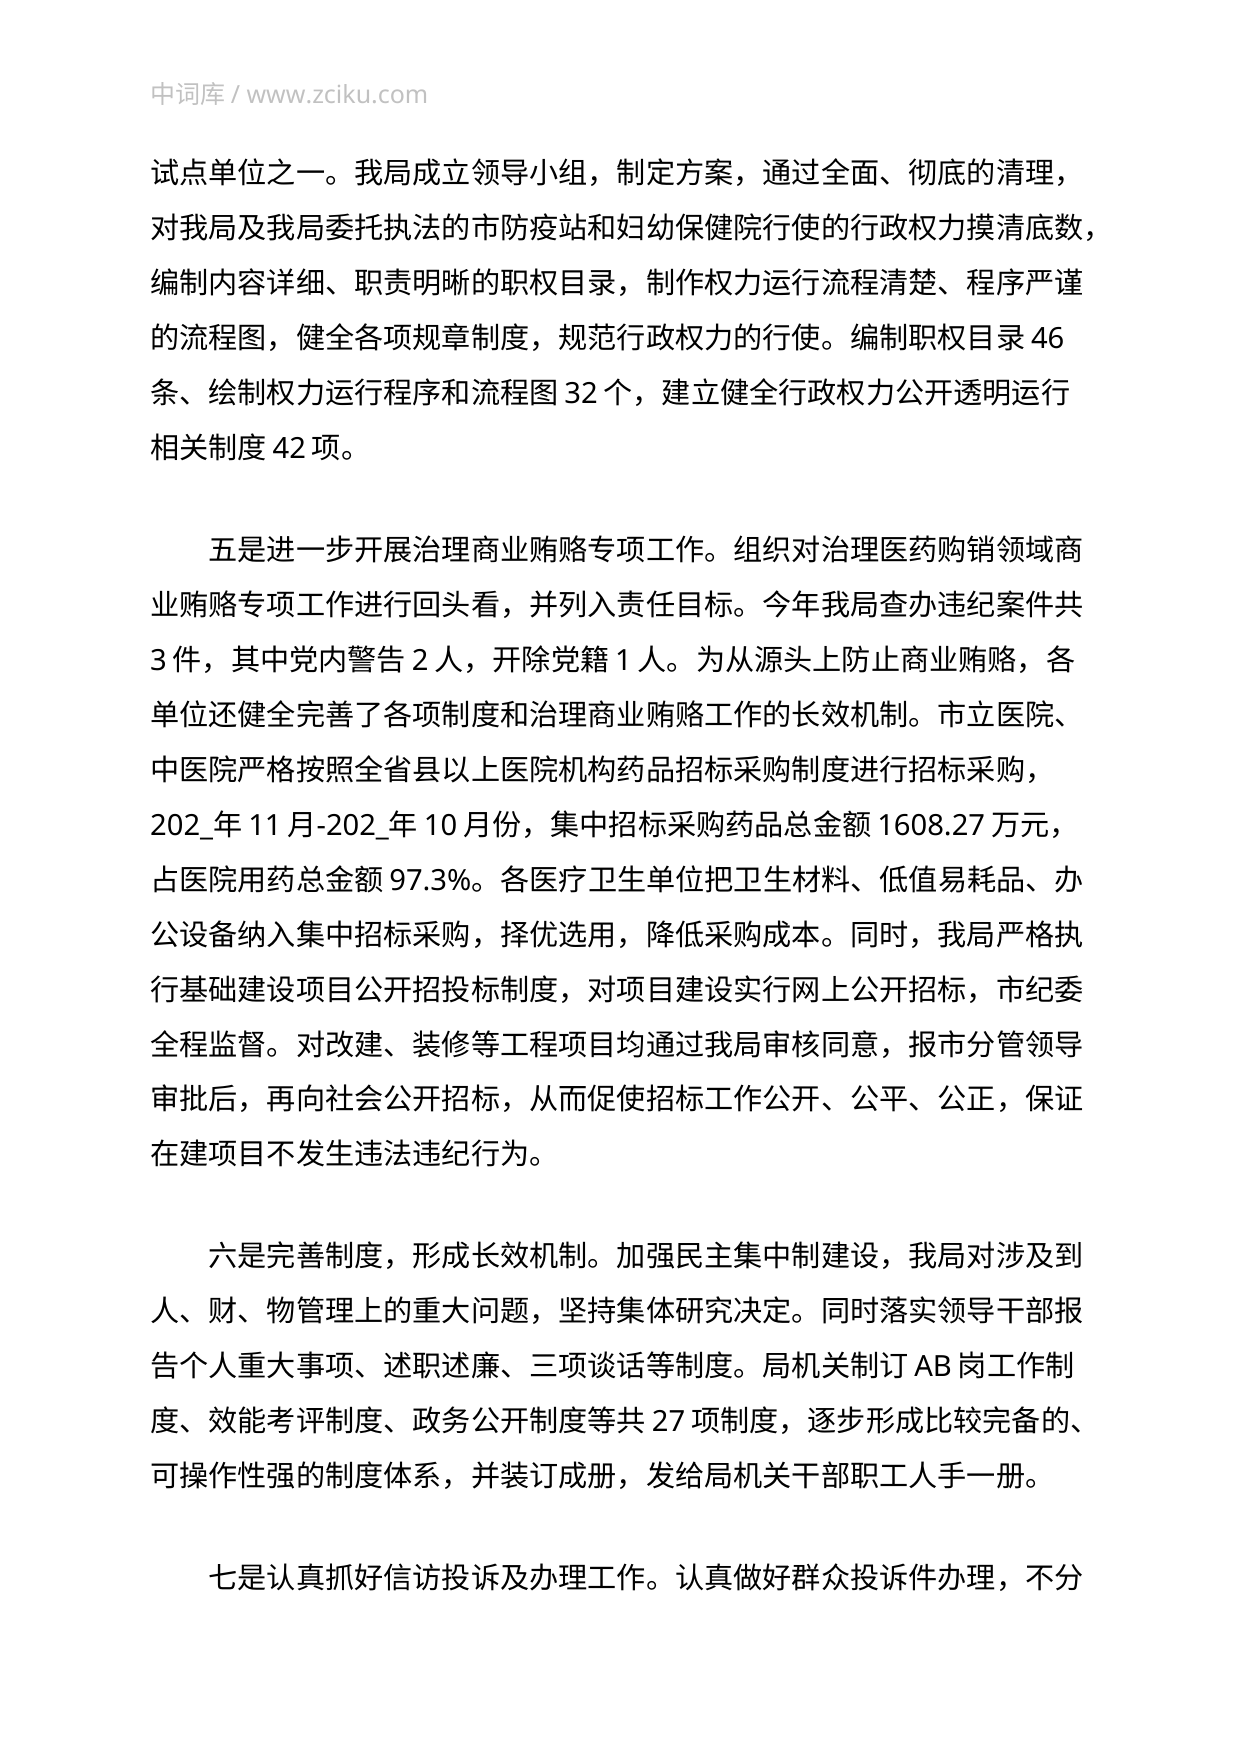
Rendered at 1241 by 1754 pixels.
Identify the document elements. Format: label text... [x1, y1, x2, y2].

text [150, 1554, 1090, 1596]
text 六是完善制度，形成长效机制。加强民主集中制建设，我局对涉及到人、财、物管理上的重大问题，坚持集体研究决定。同时落实领导干部报告个人重大事项、述职述廉、三项谈话等制度。局机关制订AB岗工作制度、效能考评制度、政务公开制度等共27项制度，逐步形成比较完备的、可操作性强的制度体系，并装订成册，发给局机关干部职工人手一册。 [150, 1233, 1090, 1495]
text 五是进一步开展治理商业贿赂专项工作。组织对治理医药购销领域商业贿赂专项工作进行回头看，并列入责任目标。今年我局查办违纪案件共3件，其中党内警告2人，开除党籍1人。为从源头上防止商业贿赂，各单位还健全完善了各项制度和治理商业贿赂工作的长效机制。市立医院、中医院严格按照全省县以上医院机构药品招标采购制度进行招标采购，202_年11月-202_年10月份，集中招标采购药品总金额1608.27万元，占医院用药总金额97.3%。各医疗卫生单位把卫生材料、低值易耗品、办公设备纳入集中招标采购，择优选用，降低采购成本。同时，我局严格执行基础建设项目公开招投标制度，对项目建设实行网上公开招标，市纪委全程监督。对改建、装修等工程项目均通过我局审核同意，报市分管领导审批后，再向社会公开招标，从而促使招标工作公开、公平、公正，保证在建项目不发生违法违纪行为。 [150, 527, 1090, 1173]
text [150, 150, 1090, 467]
